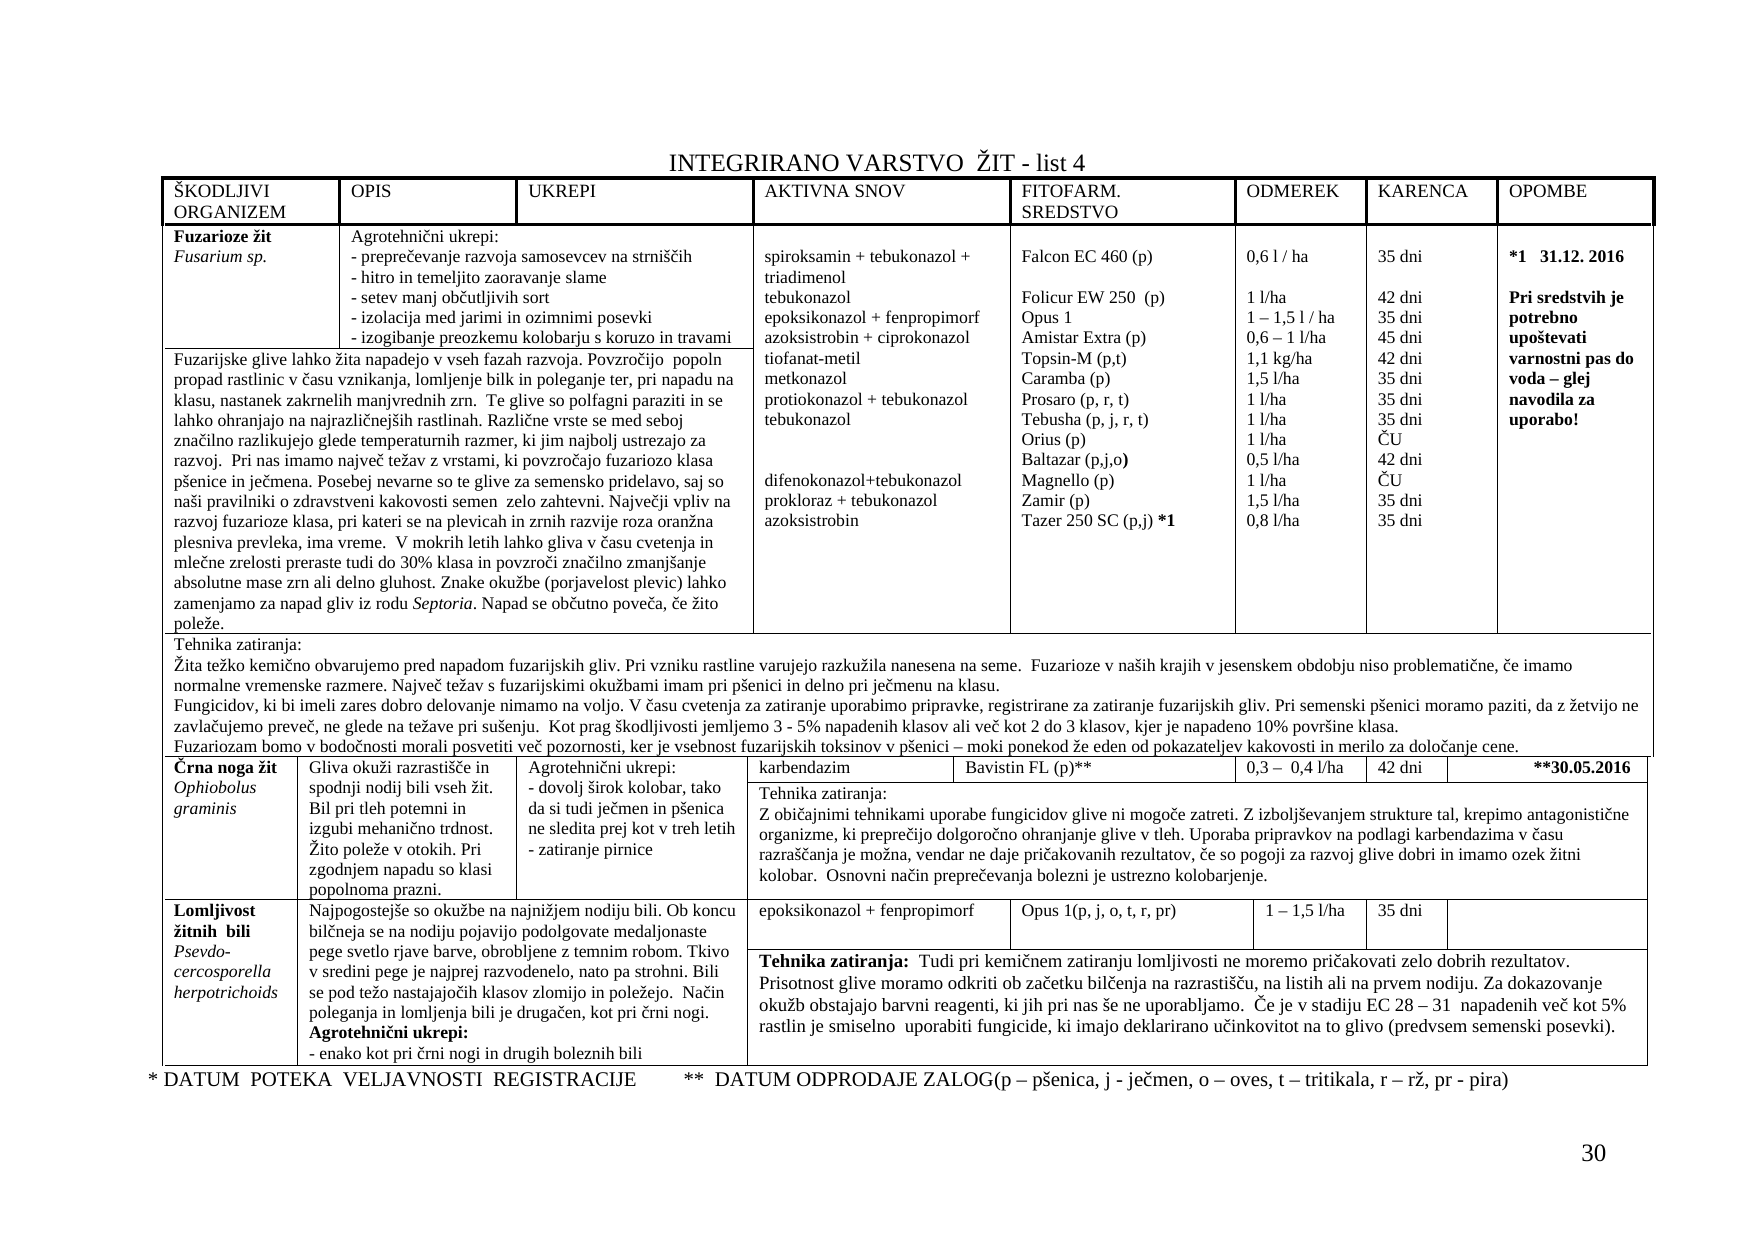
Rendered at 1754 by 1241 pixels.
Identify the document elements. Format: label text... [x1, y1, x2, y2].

table_cell Opus 1(p, j, o, t, r, pr) [1011, 900, 1253, 949]
table_cell Fuzarioze žit Fusarium sp. [163, 223, 339, 348]
table_cell Fuzarijske glive lahko žita napadejo v vseh fazah razvoja. Povzročijo popoln propad rastlinic v času vznikanja, lomljenje bilk in poleganje ter, pri napadu na klasu, nastanek zakrnelih manjvrednih zrn. Te glive so polfagni paraziti in se lahko ohranjajo na najrazličnejših rastlinah. Različne vrste se med seboj značilno razlikujejo glede temperaturnih razmer, ki jim najbolj ustrezajo za razvoj. Pri nas imamo največ težav z vrstami, ki povzročajo fuzariozo klasa pšenice in ječmena. Posebej nevarne so te glive za semensko pridelavo, saj so naši pravilniki o zdravstveni kakovosti semen zelo zahtevni. Največji vpliv na razvoj fuzarioze klasa, pri kateri se na plevicah in zrnih razvije roza oranžna plesniva prevleka, ima vreme. V mokrih letih lahko gliva v času cvetenja in mlečne zrelosti preraste tudi do 30% klasa in povzroči značilno zmanjšanje absolutne mase zrn ali delno gluhost. Znake okužbe (porjavelost plevic) lahko zamenjamo za napad gliv iz rodu Septoria. Napad se občutno poveča, če žito poleže. [163, 348, 753, 633]
table_cell 35 dni [1367, 900, 1447, 949]
table_header FITOFARM. SREDSTVO [1012, 180, 1234, 223]
table_cell Agrotehnični ukrepi: - dovolj širok kolobar, tako da si tudi ječmen in pšenica ne sledita prej kot v treh letih - zatiranje pirnice [517, 757, 747, 899]
table_header ŠKODLJIVI ORGANIZEM [164, 180, 338, 223]
table_cell Falcon EC 460 (p) Folicur EW 250 (p) Opus 1 Amistar Extra (p) Topsin-M (p,t) Caramba (p) Prosaro (p, r, t) Tebusha (p, j, r, t) Orius (p) Baltazar (p,j,o) Magnello (p) Zamir (p) Tazer 250 SC (p,j) *1 [1011, 226, 1235, 633]
table_cell Tehnika zatiranja: Z običajnimi tehnikami uporabe fungicidov glive ni mogoče zatreti. Z izboljševanjem strukture tal, krepimo antagonistične organizme, ki preprečijo dolgoročno ohranjanje glive v tleh. Uporaba pripravkov na podlagi karbendazima v času razraščanja je možna, vendar ne daje pričakovanih rezultatov, če so pogoji za razvoj glive dobri in imamo ozek žitni kolobar. Osnovni način preprečevanja bolezni je ustrezno kolobarjenje. [748, 783, 1647, 899]
table_header UKREPI [518, 180, 752, 223]
table_cell 42 dni [1367, 757, 1447, 782]
table_cell 0,6 l / ha 1 l/ha 1 – 1,5 l / ha 0,6 – 1 l/ha 1,1 kg/ha 1,5 l/ha 1 l/ha 1 l/ha 1 l/ha 0,5 l/ha 1 l/ha 1,5 l/ha 0,8 l/ha [1236, 226, 1366, 633]
text Integrirano varstvo žit - list 4 [148, 148, 1606, 176]
table_header OPIS [341, 180, 515, 223]
table_header AKTIVNA SNOV [755, 180, 1009, 223]
table_cell *1 31.12. 2016 Pri sredstvih je potrebno upoštevati varnostni pas do voda – glej navodila za uporabo! [1498, 223, 1653, 633]
table_cell Tehnika zatiranja: Tudi pri kemičnem zatiranju lomljivosti ne moremo pričakovati zelo dobrih rezultatov. Prisotnost glive moramo odkriti ob začetku bilčenja na razrastišču, na listih ali na prvem nodiju. Za dokazovanje okužb obstajajo barvni reagenti, ki jih pri nas še ne uporabljamo. Če je v stadiju EC 28 – 31 napadenih več kot 5% rastlin je smiselno uporabiti fungicide, ki imajo deklarirano učinkovitot na to glivo (predvsem semenski posevki). [748, 950, 1647, 1065]
table_header KARENCA [1368, 180, 1496, 223]
table_cell karbendazim [748, 757, 953, 782]
table_cell 0,3 – 0,4 l/ha [1236, 757, 1366, 782]
table_cell epoksikonazol + fenpropimorf [748, 900, 1010, 949]
table_cell **30.05.2016 [1448, 757, 1647, 782]
table_header OPOMBE [1499, 180, 1652, 223]
text * DATUM POTEKA VELJAVNOSTI REGISTRACIJE ** DATUM ODPRODAJE ZALOG(p – pšenica, j - ječmen, o – oves, t – tritikala, r – rž, pr - pira) [148, 1066, 1606, 1091]
table_cell 35 dni 42 dni 35 dni 45 dni 42 dni 35 dni 35 dni 35 dni ČU 42 dni ČU 35 dni 35 dni [1367, 226, 1497, 633]
table_cell Najpogostejše so okužbe na najnižjem nodiju bili. Ob koncu bilčneja se na nodiju pojavijo podolgovate medaljonaste pege svetlo rjave barve, obrobljene z temnim robom. Tkivo v sredini pege je najprej razvodenelo, nato pa strohni. Bili se pod težo nastajajočih klasov zlomijo in poležejo. Način poleganja in lomljenja bili je drugačen, kot pri črni nogi. Agrotehnični ukrepi: - enako kot pri črni nogi in drugih boleznih bili [298, 900, 747, 1065]
table_cell Agrotehnični ukrepi: - preprečevanje razvoja samosevcev na strniščih - hitro in temeljito zaoravanje slame - setev manj občutljivih sort - izolacija med jarimi in ozimnimi posevki - izogibanje preozkemu kolobarju s koruzo in travami [340, 226, 753, 348]
table_cell [1448, 900, 1647, 949]
table_cell Bavistin FL (p)** [954, 757, 1235, 782]
table_cell Lomljivost žitnih bili Psevdo-cercosporella herpotrichoids [163, 899, 297, 1065]
table_header ODMEREK [1237, 180, 1365, 223]
table_cell Črna noga žit Ophiobolus graminis [163, 756, 297, 899]
table_cell Gliva okuži razrastišče in spodnji nodij bili vseh žit. Bil pri tleh potemni in izgubi mehanično trdnost. Žito poleže v otokih. Pri zgodnjem napadu so klasi popolnoma prazni. [298, 757, 516, 899]
table_cell 1 – 1,5 l/ha [1254, 900, 1366, 949]
table_cell Tehnika zatiranja: Žita težko kemično obvarujemo pred napadom fuzarijskih gliv. Pri vzniku rastline varujejo razkužila nanesena na seme. Fuzarioze v naših krajih v jesenskem obdobju niso problematične, če imamo normalne vremenske razmere. Največ težav s fuzarijskimi okužbami imam pri pšenici in delno pri ječmenu na klasu. Fungicidov, ki bi imeli zares dobro delovanje nimamo na voljo. V času cvetenja za zatiranje uporabimo pripravke, registrirane za zatiranje fuzarijskih gliv. Pri semenski pšenici moramo paziti, da z žetvijo ne zavlačujemo preveč, ne glede na težave pri sušenju. Kot prag škodljivosti jemljemo 3 - 5% napadenih klasov ali več kot 2 do 3 klasov, kjer je napadeno 10% površine klasa. Fuzariozam bomo v bodočnosti morali posvetiti več pozornosti, ker je vsebnost fuzarijskih toksinov v pšenici – moki ponekod že eden od pokazateljev kakovosti in merilo za določanje cene. [163, 633, 1653, 756]
table_cell spiroksamin + tebukonazol + triadimenol tebukonazol epoksikonazol + fenpropimorf azoksistrobin + ciprokonazol tiofanat-metil metkonazol protiokonazol + tebukonazol tebukonazol difenokonazol+tebukonazol prokloraz + tebukonazol azoksistrobin [754, 226, 1010, 633]
